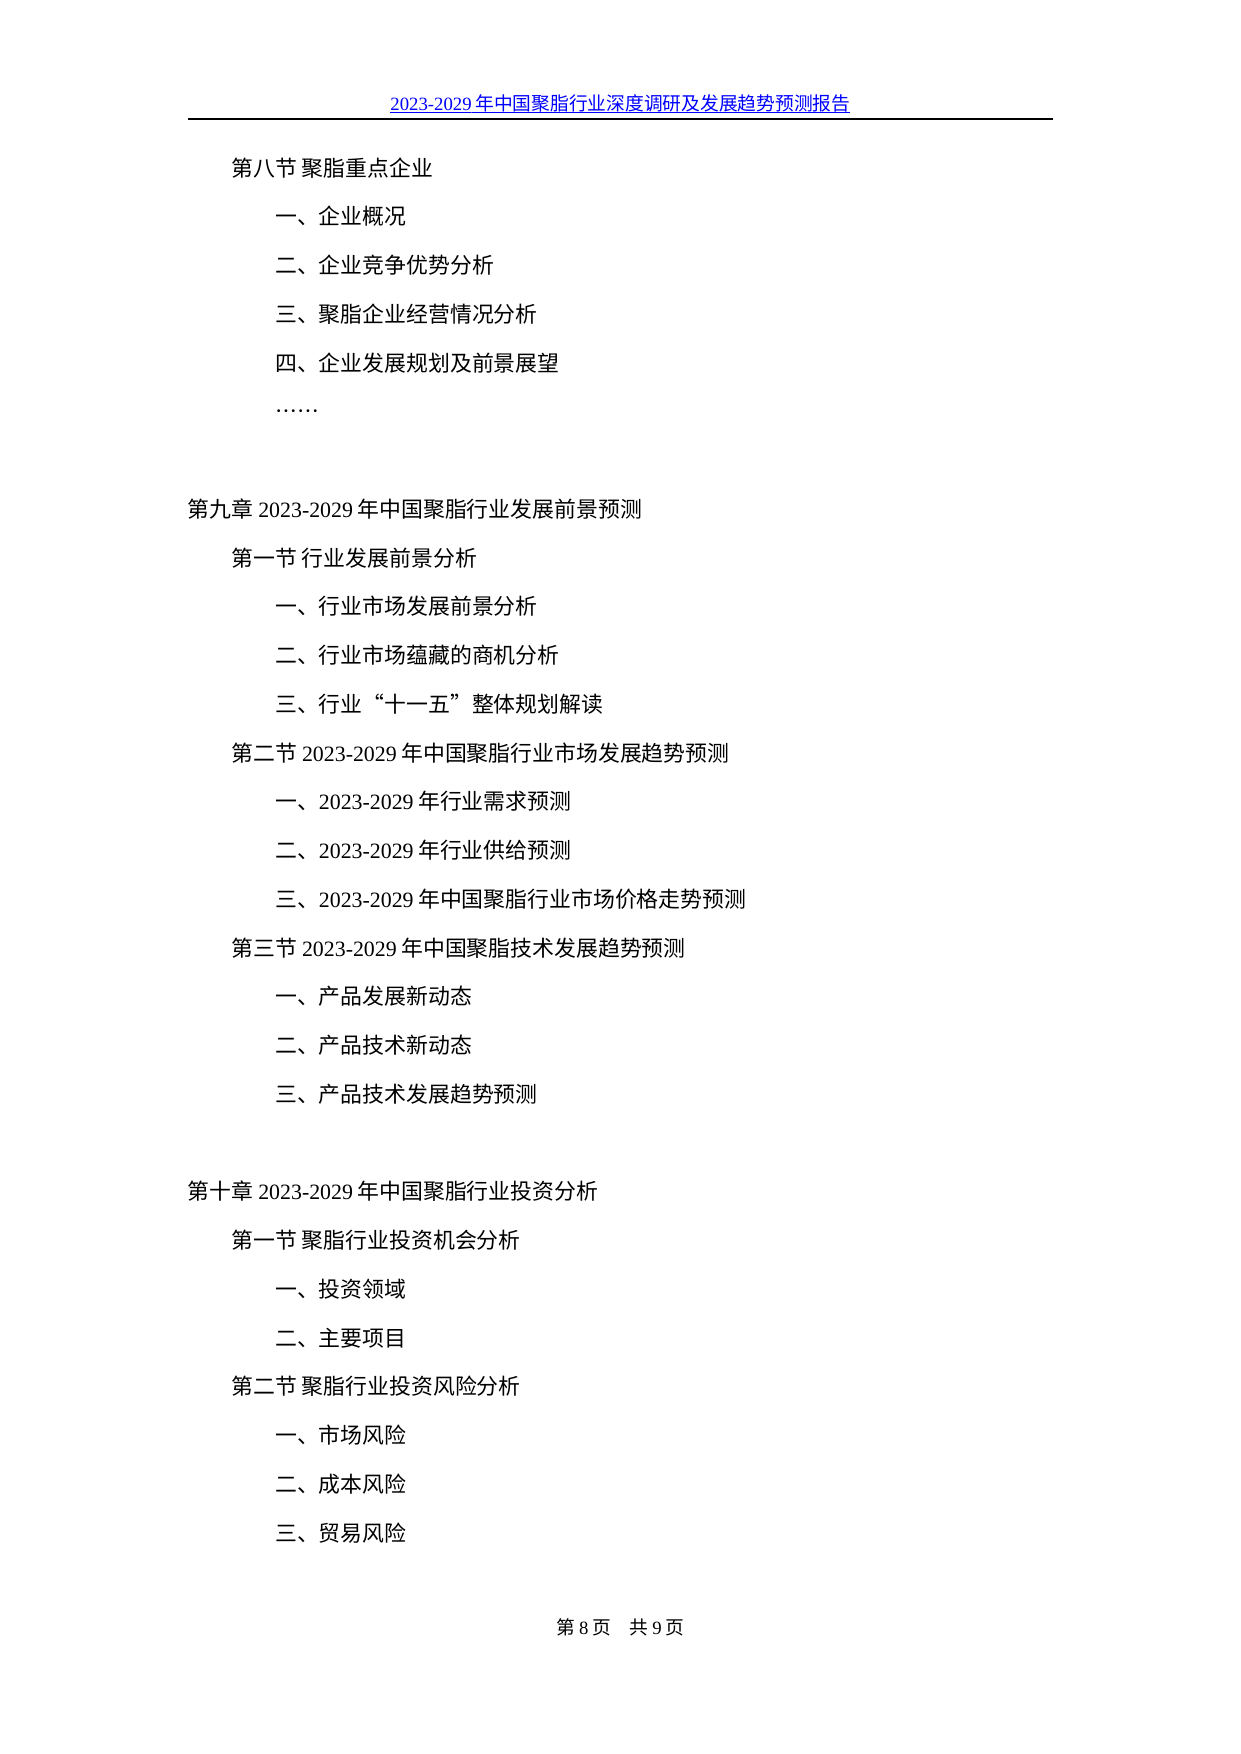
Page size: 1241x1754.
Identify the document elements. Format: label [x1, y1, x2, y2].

text [187, 150, 1053, 1548]
